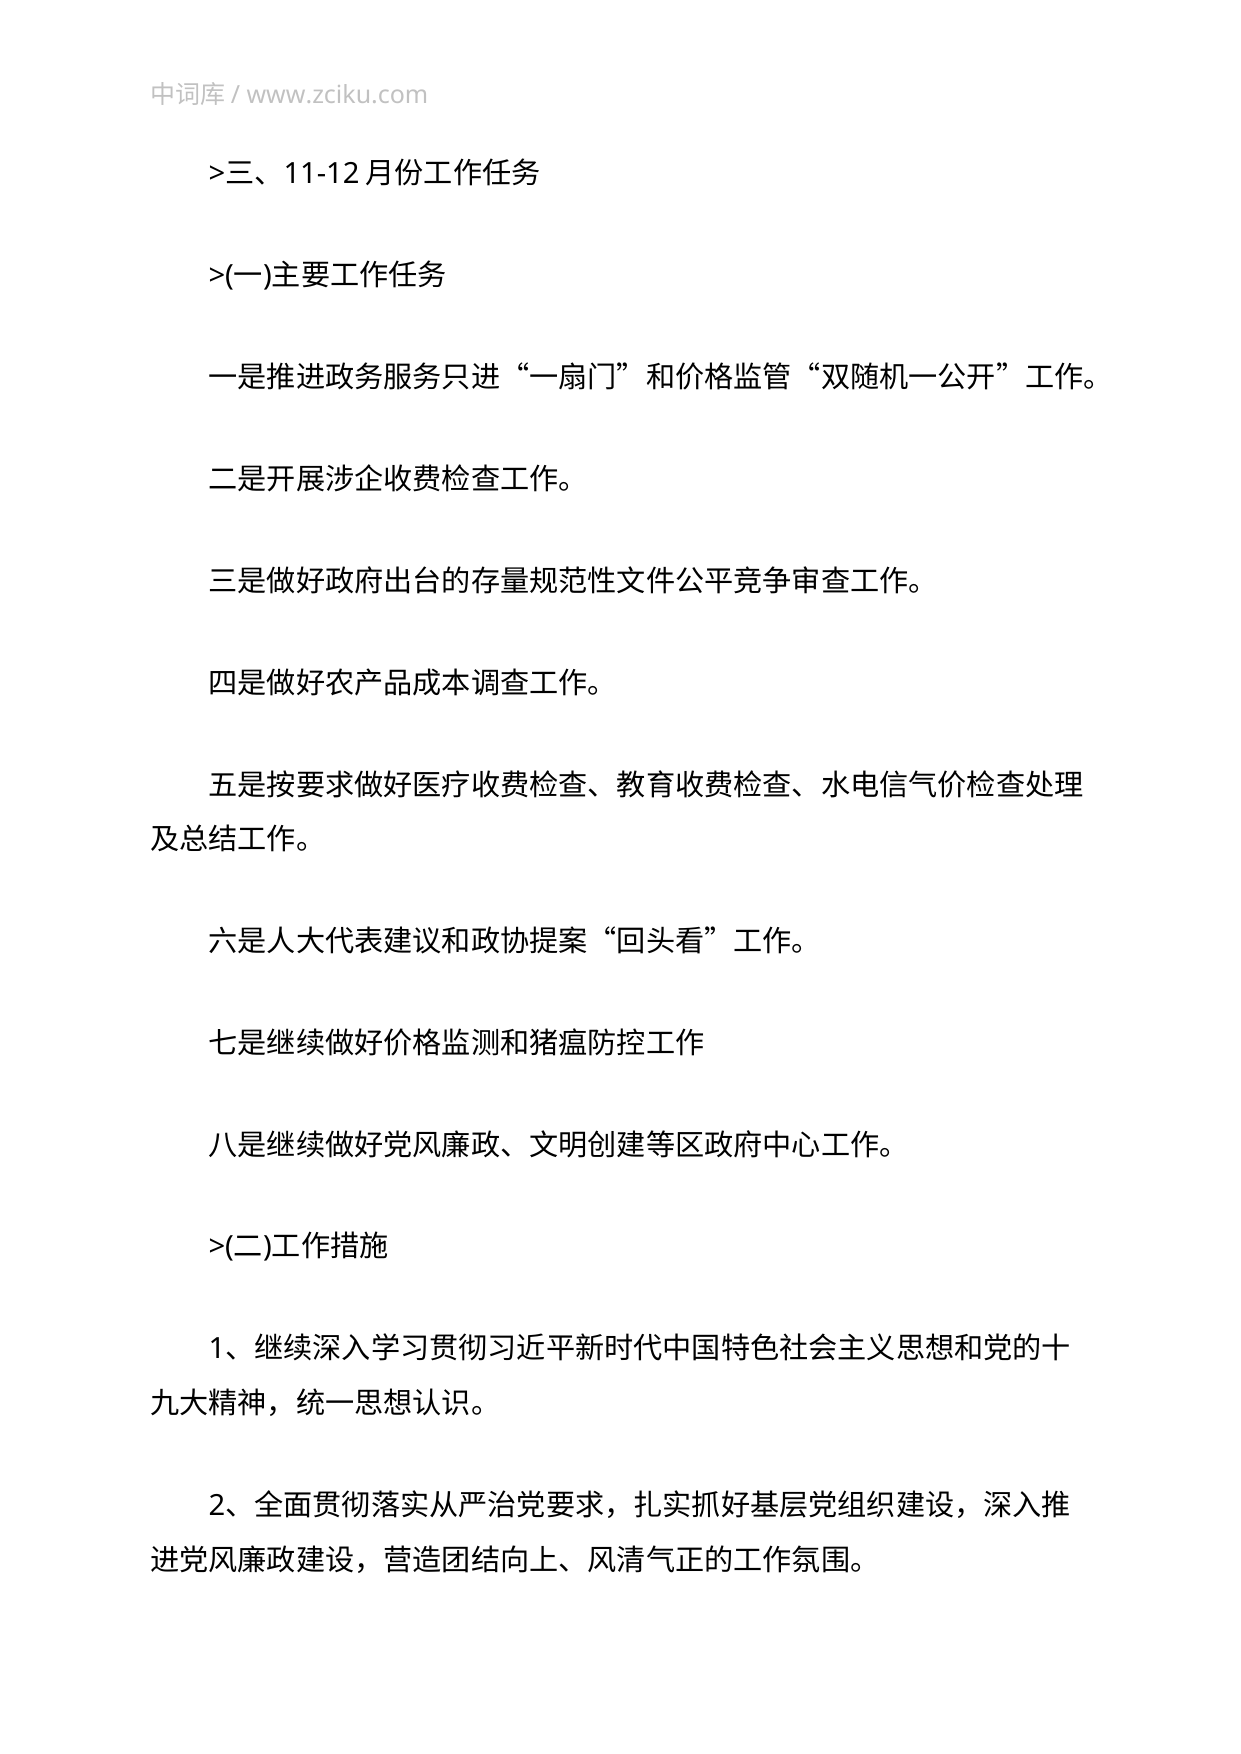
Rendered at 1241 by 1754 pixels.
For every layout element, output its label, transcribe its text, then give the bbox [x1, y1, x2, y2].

text 一是推进政务服务只进“一扇门”和价格监管“双随机一公开”工作。 [150, 354, 1090, 396]
text >(一)主要工作任务 [150, 252, 1090, 294]
text >三、11-12月份工作任务 [150, 150, 1090, 192]
text 1、继续深入学习贯彻习近平新时代中国特色社会主义思想和党的十九大精神，统一思想认识。 [150, 1325, 1090, 1422]
text 三是做好政府出台的存量规范性文件公平竞争审查工作。 [150, 557, 1090, 600]
text 二是开展涉企收费检查工作。 [150, 456, 1090, 498]
text 五是按要求做好医疗收费检查、教育收费检查、水电信气价检查处理及总结工作。 [150, 761, 1090, 858]
text 八是继续做好党风廉政、文明创建等区政府中心工作。 [150, 1121, 1090, 1163]
text 七是继续做好价格监测和猪瘟防控工作 [150, 1019, 1090, 1062]
text 四是做好农产品成本调查工作。 [150, 659, 1090, 702]
text >(二)工作措施 [150, 1223, 1090, 1265]
text 2、全面贯彻落实从严治党要求，扎实抓好基层党组织建设，深入推进党风廉政建设，营造团结向上、风清气正的工作氛围。 [150, 1482, 1090, 1579]
text 六是人大代表建议和政协提案“回头看”工作。 [150, 918, 1090, 960]
